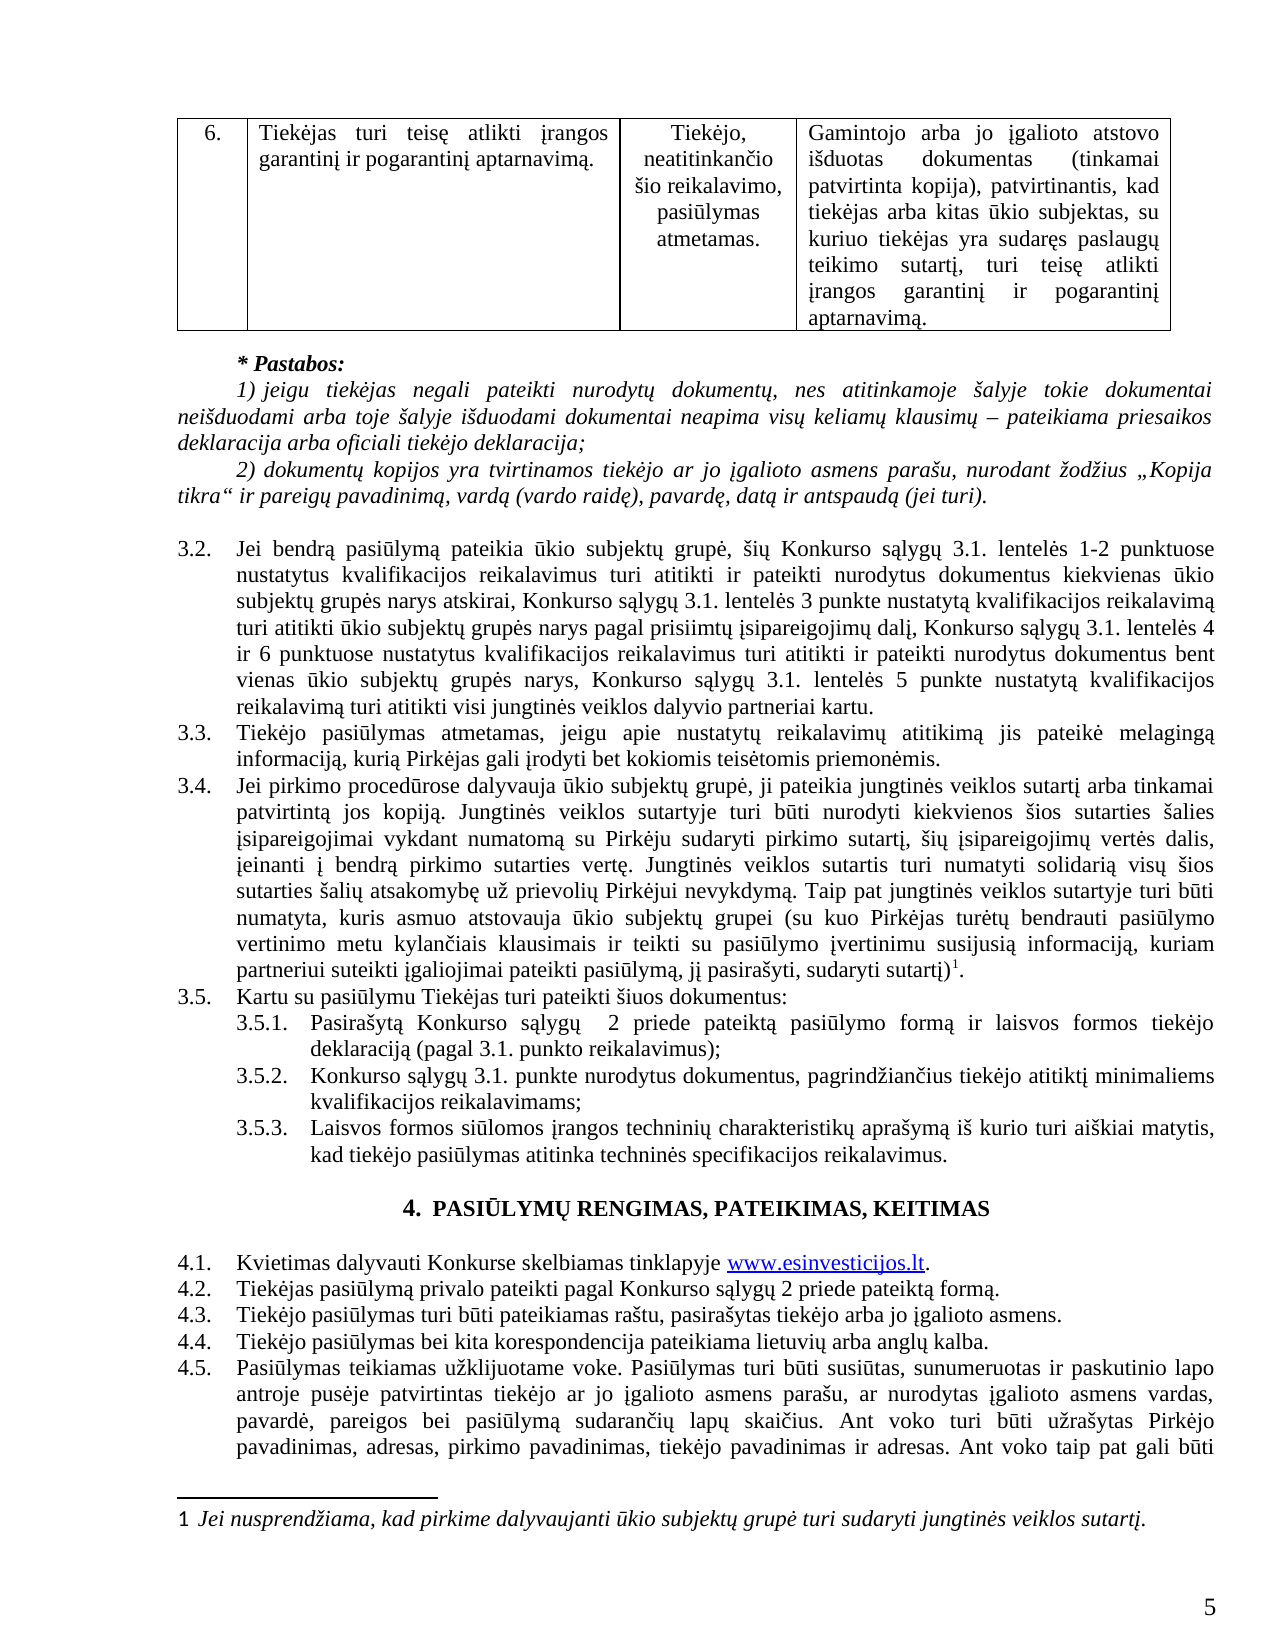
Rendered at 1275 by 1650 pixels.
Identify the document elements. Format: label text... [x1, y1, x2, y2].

list PASIŪLYMŲ RENGIMAS, PATEIKIMAS, KEITIMAS [177, 1193, 1216, 1222]
list Kvietimas dalyvauti Konkurse skelbiamas tinklapyje www.esinvesticijos.lt. [177, 1249, 1216, 1275]
table_cell 6. [178, 119, 247, 330]
text 1) jeigu tiekėjas negali pateikti nurodytų dokumentų, nes atitinkamoje šalyje tokie dokumentai neišduodami arba toje šalyje išduodami dokumentai neapima visų keliamų klausimų – pateikiama priesaikos deklaracija arba oficiali tiekėjo deklaracija; [177, 377, 1216, 456]
list Tiekėjo pasiūlymas turi būti pateikiamas raštu, pasirašytas tiekėjo arba jo įgalioto asmens. [177, 1301, 1216, 1328]
list Laisvos formos siūlomos įrangos techninių charakteristikų aprašymą iš kurio turi aiškiai matytis, kad tiekėjo pasiūlymas atitinka techninės specifikacijos reikalavimus. [236, 1114, 1216, 1167]
list Pasirašytą Konkurso sąlygų 2 priede pateiktą pasiūlymo formą ir laisvos formos tiekėjo deklaraciją (pagal 3.1. punkto reikalavimus); [236, 1009, 1216, 1062]
list Tiekėjo pasiūlymas atmetamas, jeigu apie nustatytų reikalavimų atitikimą jis pateikė melagingą informaciją, kurią Pirkėjas gali įrodyti bet kokiomis teisėtomis priemonėmis. [177, 719, 1216, 772]
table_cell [621, 119, 796, 330]
list Konkurso sąlygų 3.1. punkte nurodytus dokumentus, pagrindžiančius tiekėjo atitiktį minimaliems kvalifikacijos reikalavimams; [236, 1062, 1216, 1114]
list Jei pirkimo procedūrose dalyvauja ūkio subjektų grupė, ji pateikia jungtinės veiklos sutartį arba tinkamai patvirtintą jos kopiją. Jungtinės veiklos sutartyje turi būti nurodyti kiekvienos šios sutarties šalies įsipareigojimai vykdant numatomą su Pirkėju sudaryti pirkimo sutartį, šių įsipareigojimų vertės dalis, įeinanti į bendrą pirkimo sutarties vertę. Jungtinės veiklos sutartis turi numatyti solidarią visų šios sutarties šalių atsakomybę už prievolių Pirkėjui nevykdymą. Taip pat jungtinės veiklos sutartyje turi būti numatyta, kuris asmuo atstovauja ūkio subjektų grupei (su kuo Pirkėjas turėtų bendrauti pasiūlymo vertinimo metu kylančiais klausimais ir teikti su pasiūlymo įvertinimu susijusią informaciją, kuriam partneriui suteikti įgaliojimai pateikti pasiūlymą, jį pasirašyti, sudaryti sutartį). [177, 772, 1216, 983]
list Tiekėjo pasiūlymas bei kita korespondencija pateikiama lietuvių arba anglų kalba. [177, 1328, 1216, 1354]
text * Pastabos: [177, 350, 1216, 377]
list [177, 1354, 1216, 1459]
list Kartu su pasiūlymu Tiekėjas turi pateikti šiuos dokumentus: [177, 983, 1216, 1009]
list Jei bendrą pasiūlymą pateikia ūkio subjektų grupė, šių Konkurso sąlygų 3.1. lentelės 1-2 punktuose nustatytus kvalifikacijos reikalavimus turi atitikti ir pateikti nurodytus dokumentus kiekvienas ūkio subjektų grupės narys atskirai, Konkurso sąlygų 3.1. lentelės 3 punkte nustatytą kvalifikacijos reikalavimą turi atitikti ūkio subjektų grupės narys pagal prisiimtų įsipareigojimų dalį, Konkurso sąlygų 3.1. lentelės 4 ir 6 punktuose nustatytus kvalifikacijos reikalavimus turi atitikti ir pateikti nurodytus dokumentus bent vienas ūkio subjektų grupės narys, Konkurso sąlygų 3.1. lentelės 5 punkte nustatytą kvalifikacijos reikalavimą turi atitikti visi jungtinės veiklos dalyvio partneriai kartu. [177, 535, 1216, 719]
text 2) dokumentų kopijos yra tvirtinamos tiekėjo ar jo įgalioto asmens parašu, nurodant žodžius „Kopija tikra“ ir pareigų pavadinimą, vardą (vardo raidę), pavardę, datą ir antspaudą (jei turi). [177, 456, 1216, 508]
list Tiekėjas pasiūlymą privalo pateikti pagal Konkurso sąlygų 2 priede pateiktą formą. [177, 1275, 1216, 1301]
table_cell Gamintojo arba jo įgalioto atstovo išduotas dokumentas (tinkamai patvirtinta kopija), patvirtinantis, kad tiekėjas arba kitas ūkio subjektas, su kuriuo tiekėjas yra sudaręs paslaugų teikimo sutartį, turi teisę atlikti įrangos garantinį ir pogarantinį aptarnavimą. [797, 119, 1170, 330]
table_cell Tiekėjas turi teisę atlikti įrangos garantinį ir pogarantinį aptarnavimą. [248, 119, 619, 330]
